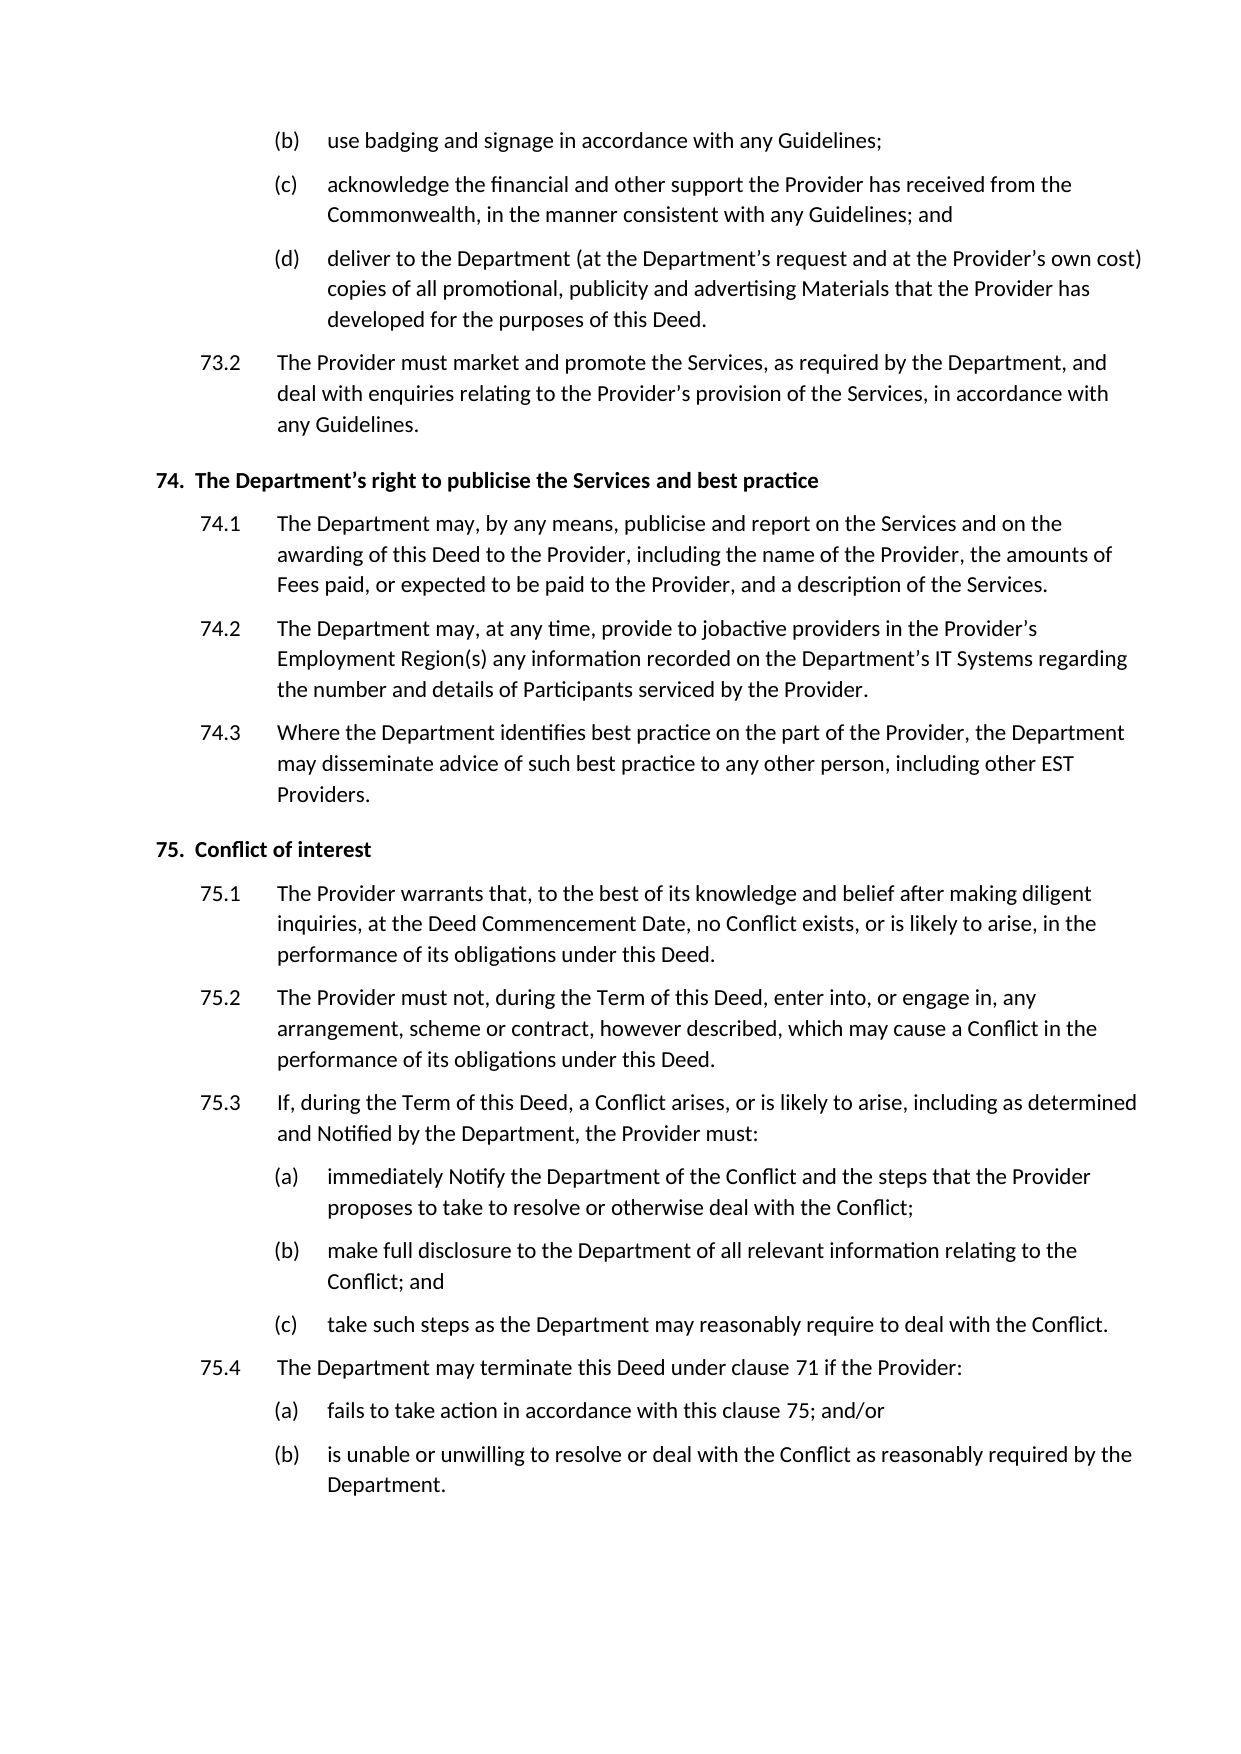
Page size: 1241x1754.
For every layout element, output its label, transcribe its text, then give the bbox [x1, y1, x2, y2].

text immediately Notify the Department of the Conflict and the steps that the Provider proposes to take to resolve or otherwise deal with the Conflict; [274, 1162, 1144, 1221]
text fails to take action in accordance with this clause 75; and/or [274, 1396, 1144, 1424]
text deliver to the Department (at the Department’s request and at the Provider’s own cost) copies of all promotional, publicity and advertising Materials that the Provider has developed for the purposes of this Deed. [274, 244, 1144, 333]
text The Provider must market and promote the Services, as required by the Department, and deal with enquiries relating to the Provider’s provision of the Services, in accordance with any Guidelines. [200, 348, 1144, 438]
text make full disclosure to the Department of all relevant information relating to the Conflict; and [274, 1236, 1144, 1295]
text Where the Department identifies best practice on the part of the Provider, the Department may disseminate advice of such best practice to any other person, including other EST Providers. [200, 718, 1144, 808]
text If, during the Term of this Deed, a Conflict arises, or is likely to arise, including as determined and Notified by the Department, the Provider must: [200, 1088, 1144, 1147]
text The Department may, at any time, provide to jobactive providers in the Provider’s Employment Region(s) any information recorded on the Department’s IT Systems regarding the number and details of Participants serviced by the Provider. [200, 614, 1144, 703]
text use badging and signage in accordance with any Guidelines; [274, 127, 1144, 155]
text The Provider warrants that, to the best of its knowledge and belief after making diligent inquiries, at the Deed Commencement Date, no Conflict exists, or is likely to arise, in the performance of its obligations under this Deed. [200, 879, 1144, 968]
text The Department may, by any means, publicise and report on the Services and on the awarding of this Deed to the Provider, including the name of the Provider, the amounts of Fees paid, or expected to be paid to the Provider, and a description of the Services. [200, 509, 1144, 598]
text take such steps as the Department may reasonably require to deal with the Conflict. [274, 1310, 1144, 1338]
text The Department may terminate this Deed under clause 71 if the Provider: [200, 1353, 1144, 1381]
subtitle Conflict of interest [156, 836, 1144, 863]
text acknowledge the financial and other support the Provider has received from the Commonwealth, in the manner consistent with any Guidelines; and [274, 170, 1144, 229]
text is unable or unwilling to resolve or deal with the Conflict as reasonably required by the Department. [274, 1440, 1144, 1498]
text The Provider must not, during the Term of this Deed, enter into, or engage in, any arrangement, scheme or contract, however described, which may cause a Conflict in the performance of its obligations under this Deed. [200, 983, 1144, 1073]
subtitle The Department’s right to publicise the Services and best practice [156, 466, 1144, 494]
